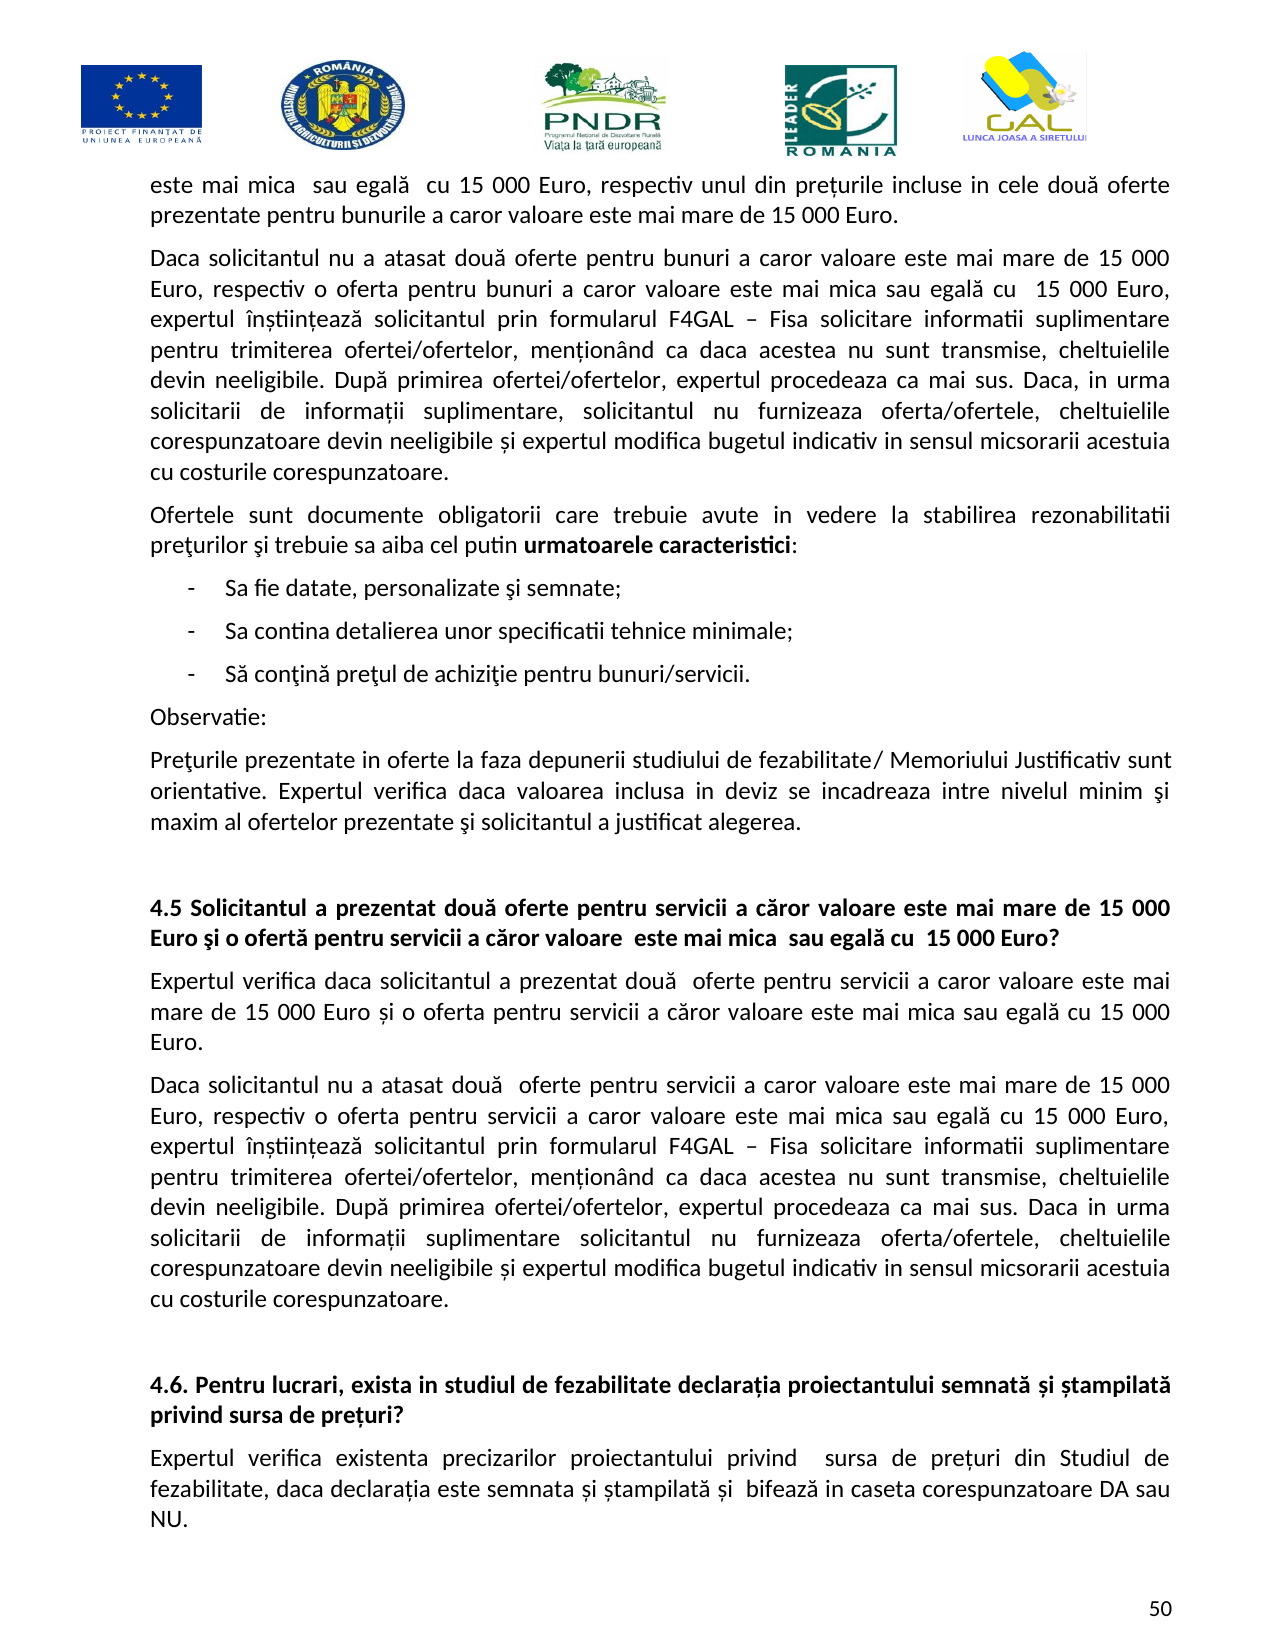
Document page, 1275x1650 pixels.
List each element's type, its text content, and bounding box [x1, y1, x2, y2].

text Preţurile prezentate in oferte la faza depunerii studiului de fezabilitate/ Memoriului Justificativ sunt orientative. Expertul verifica daca valoarea inclusa in deviz se incadreaza intre nivelul minim şi maxim al ofertelor prezentate şi solicitantul a justificat alegerea. [150, 744, 1172, 836]
picture [785, 65, 897, 157]
text Expertul verifica daca solicitantul a prezentat două oferte pentru servicii a caror valoare este mai mare de 15 000 Euro şi o oferta pentru servicii a căror valoare este mai mica sau egală cu 15 000 Euro. [150, 965, 1172, 1057]
picture [963, 51, 1087, 141]
list Sa contina detalierea unor specificatii tehnice minimale; [187, 616, 1172, 646]
text Expertul verifica existenta precizarilor proiectantului privind sursa de preţuri din Studiul de fezabilitate, daca declaraţia este semnata şi ştampilată şi bifează in caseta corespunzatoare DA sau NU. [150, 1442, 1172, 1534]
picture [81, 65, 202, 146]
text Ofertele sunt documente obligatorii care trebuie avute in vedere la stabilirea rezonabilitatii preţurilor şi trebuie sa aiba cel putin urmatoarele caracteristici: [150, 499, 1172, 560]
text Daca solicitantul nu a atasat două oferte pentru servicii a caror valoare este mai mare de 15 000 Euro, respectiv o oferta pentru servicii a caror valoare este mai mica sau egală cu 15 000 Euro, expertul înştiinţează solicitantul prin formularul F4GAL – Fisa solicitare informatii suplimentare pentru trimiterea ofertei/ofertelor, menţionând ca daca acestea nu sunt transmise, cheltuielile devin neeligibile. După primirea ofertei/ofertelor, expertul procedeaza ca mai sus. Daca in urma solicitarii de informaţii suplimentare solicitantul nu furnizeaza oferta/ofertele, cheltuielile corespunzatoare devin neeligibile şi expertul modifica bugetul indicativ in sensul micsorarii acestuia cu costurile corespunzatoare. [150, 1069, 1172, 1313]
text 4.5 Solicitantul a prezentat două oferte pentru servicii a căror valoare este mai mare de 15 000 Euro şi o ofertă pentru servicii a căror valoare este mai mica sau egală cu 15 000 Euro? [150, 892, 1172, 953]
picture [535, 56, 669, 154]
list Sa fie datate, personalizate şi semnate; [187, 572, 1172, 603]
picture [281, 60, 405, 150]
text 4.6. Pentru lucrari, exista in studiul de fezabilitate declaraţia proiectantului semnată şi ştampilată privind sursa de preţuri? [150, 1369, 1172, 1430]
list Să conţină preţul de achiziţie pentru bunuri/servicii. [187, 658, 1172, 689]
text Daca solicitantul nu a atasat două oferte pentru bunuri a caror valoare este mai mare de 15 000 Euro, respectiv o oferta pentru bunuri a caror valoare este mai mica sau egală cu 15 000 Euro, expertul înştiinţează solicitantul prin formularul F4GAL – Fisa solicitare informatii suplimentare pentru trimiterea ofertei/ofertelor, menţionând ca daca acestea nu sunt transmise, cheltuielile devin neeligibile. După primirea ofertei/ofertelor, expertul procedeaza ca mai sus. Daca, in urma solicitarii de informaţii suplimentare, solicitantul nu furnizeaza oferta/ofertele, cheltuielile corespunzatoare devin neeligibile şi expertul modifica bugetul indicativ in sensul micsorarii acestuia cu costurile corespunzatoare. [150, 242, 1172, 486]
text Observatie: [150, 702, 1172, 732]
